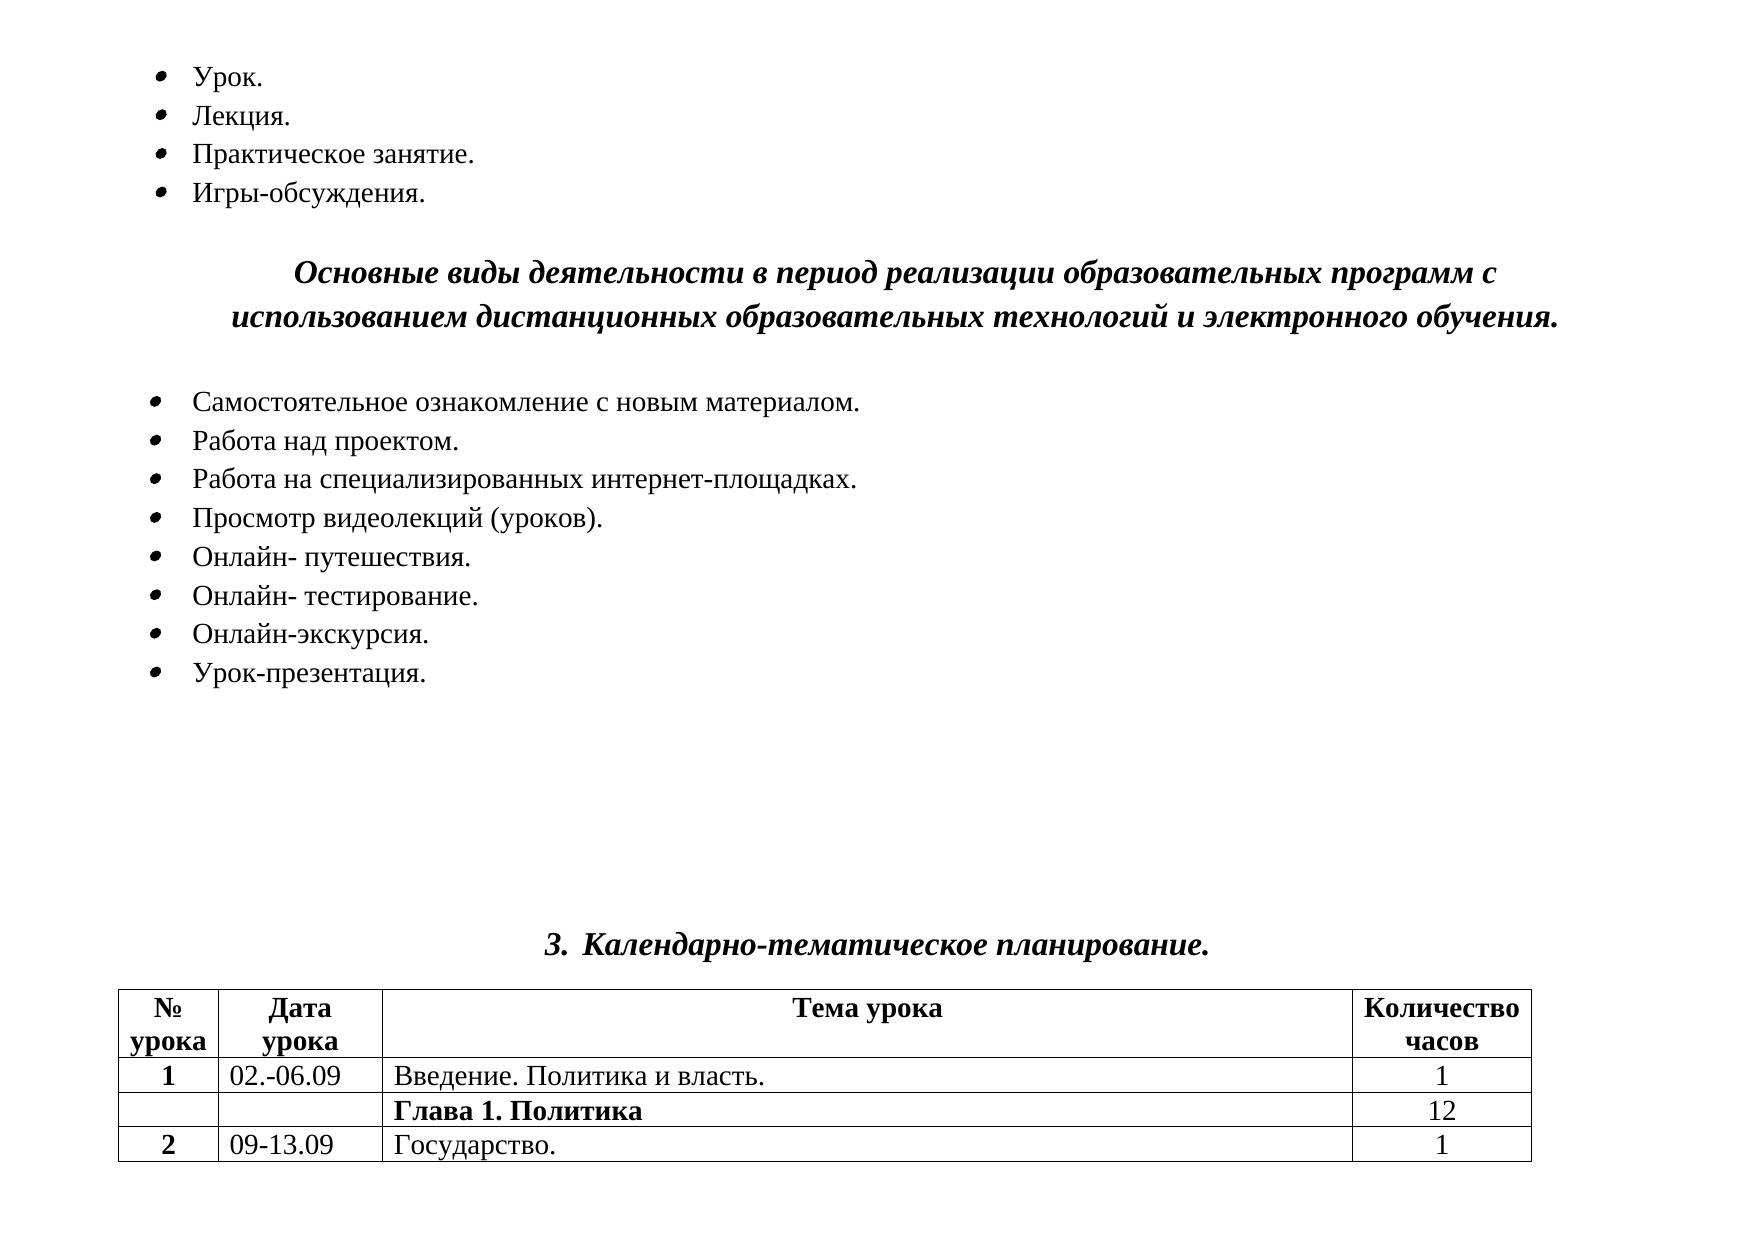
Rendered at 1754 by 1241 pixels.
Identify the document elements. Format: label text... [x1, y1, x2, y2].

table_cell Глава 1. Политика [383, 1093, 1352, 1126]
table_cell 02.-06.09 [219, 1058, 382, 1092]
list Онлайн- путешествия. [148, 539, 1602, 573]
list Практическое занятие. [153, 136, 1602, 170]
table_cell 12 [1353, 1093, 1531, 1126]
list Онлайн-экскурсия. [148, 616, 1602, 650]
table_header № урока [119, 990, 218, 1057]
list Урок-презентация. [148, 655, 1602, 688]
table_cell 1 [1353, 1127, 1531, 1161]
table_header Количество часов [1353, 990, 1531, 1057]
list Урок. [153, 59, 1602, 93]
list Лекция. [153, 98, 1602, 131]
table_header Тема урока [383, 990, 1352, 1057]
table_cell [119, 1093, 218, 1126]
table_cell Введение. Политика и власть. [383, 1058, 1352, 1092]
table_cell [219, 1093, 382, 1126]
list Основные виды деятельности в период реализации образовательных программ с использованием дистанционных образовательных технологий и электронного обучения. [192, 252, 1602, 334]
list Календарно-тематическое планирование. [156, 924, 1602, 962]
table_cell 2 [119, 1127, 218, 1161]
table_cell 1 [1353, 1058, 1531, 1092]
list Работа над проектом. [148, 423, 1602, 457]
table_cell 09-13.09 [219, 1127, 382, 1161]
table_cell 1 [119, 1058, 218, 1092]
list Работа на специализированных интернет-площадках. [148, 462, 1602, 495]
table_header Дата урока [219, 990, 382, 1057]
list Самостоятельное ознакомление с новым материалом. [148, 384, 1602, 418]
list Просмотр видеолекций (уроков). [148, 500, 1602, 534]
list Онлайн- тестирование. [148, 578, 1602, 611]
list Игры-обсуждения. [153, 175, 1602, 209]
table_cell Государство. [383, 1127, 1352, 1161]
